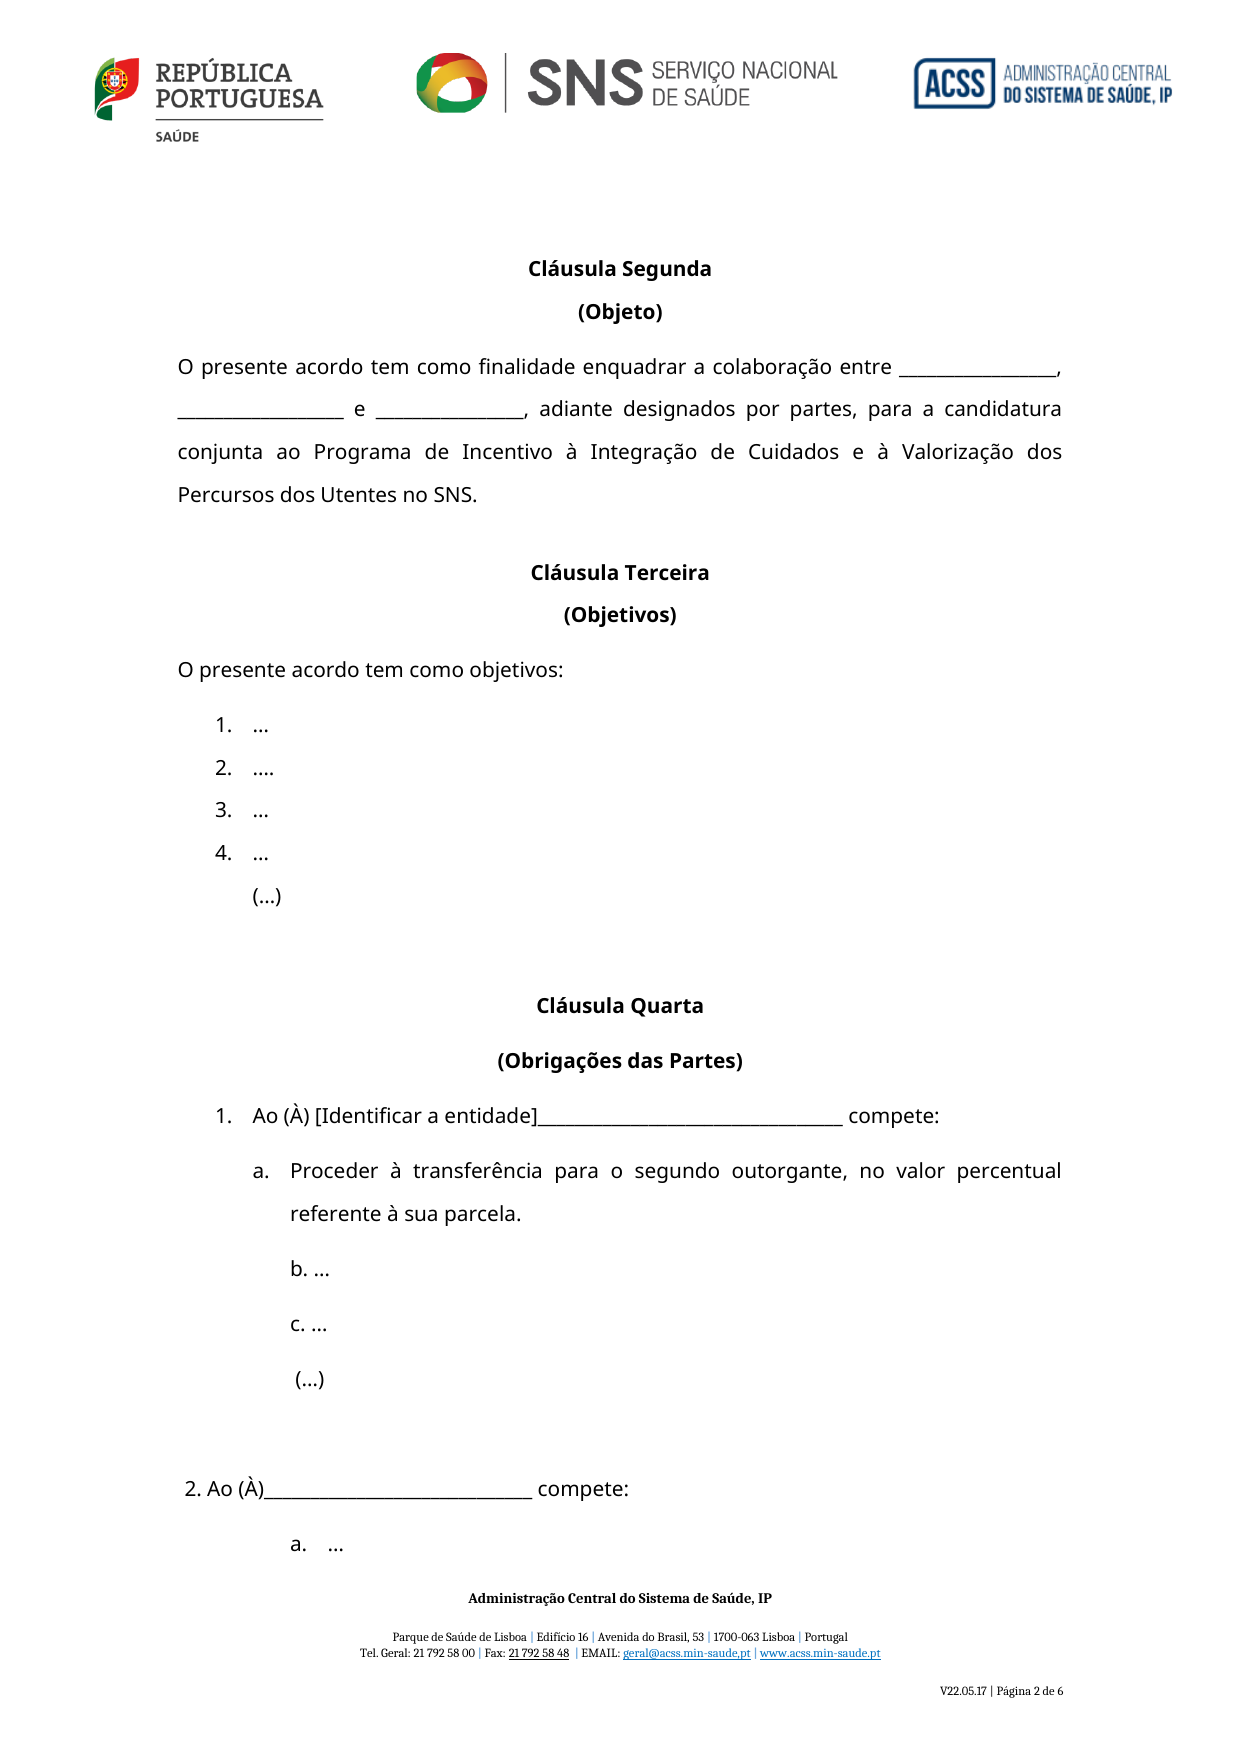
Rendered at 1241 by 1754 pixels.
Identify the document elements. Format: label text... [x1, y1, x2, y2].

text O presente acordo tem como objetivos: [177, 655, 1063, 684]
list Ao (À) [Identificar a entidade]_________________________________ compete: [215, 1101, 1063, 1130]
text Cláusula Segunda [177, 254, 1063, 283]
text c. … [290, 1309, 1063, 1338]
text Cláusula Quarta [177, 991, 1063, 1019]
list Proceder à transferência para o segundo outorgante, no valor percentual referente à sua parcela. [252, 1156, 1063, 1227]
picture [87, 50, 331, 147]
picture [415, 53, 838, 113]
text O presente acordo tem como finalidade enquadrar a colaboração entre _________________, __________________ e ________________, adiante designados por partes, para a candidatura conjunta ao Programa de Incentivo à Integração de Cuidados e à Valorização dos Percursos dos Utentes no SNS. [177, 352, 1063, 508]
text Cláusula Terceira [177, 558, 1063, 586]
text b. … [290, 1254, 1063, 1282]
list …. [215, 753, 1063, 781]
list … [215, 710, 1063, 739]
text (Objetivos) [177, 600, 1063, 629]
text (Obrigações das Partes) [177, 1046, 1063, 1074]
list … [215, 796, 1063, 824]
list Ao (À)_____________________________ compete: [184, 1474, 1063, 1503]
list … [290, 1529, 1063, 1558]
list … [215, 838, 1063, 867]
text (Objeto) [177, 297, 1063, 325]
list (…) [252, 881, 1063, 909]
text (…) [290, 1364, 1063, 1393]
picture [908, 27, 1176, 132]
